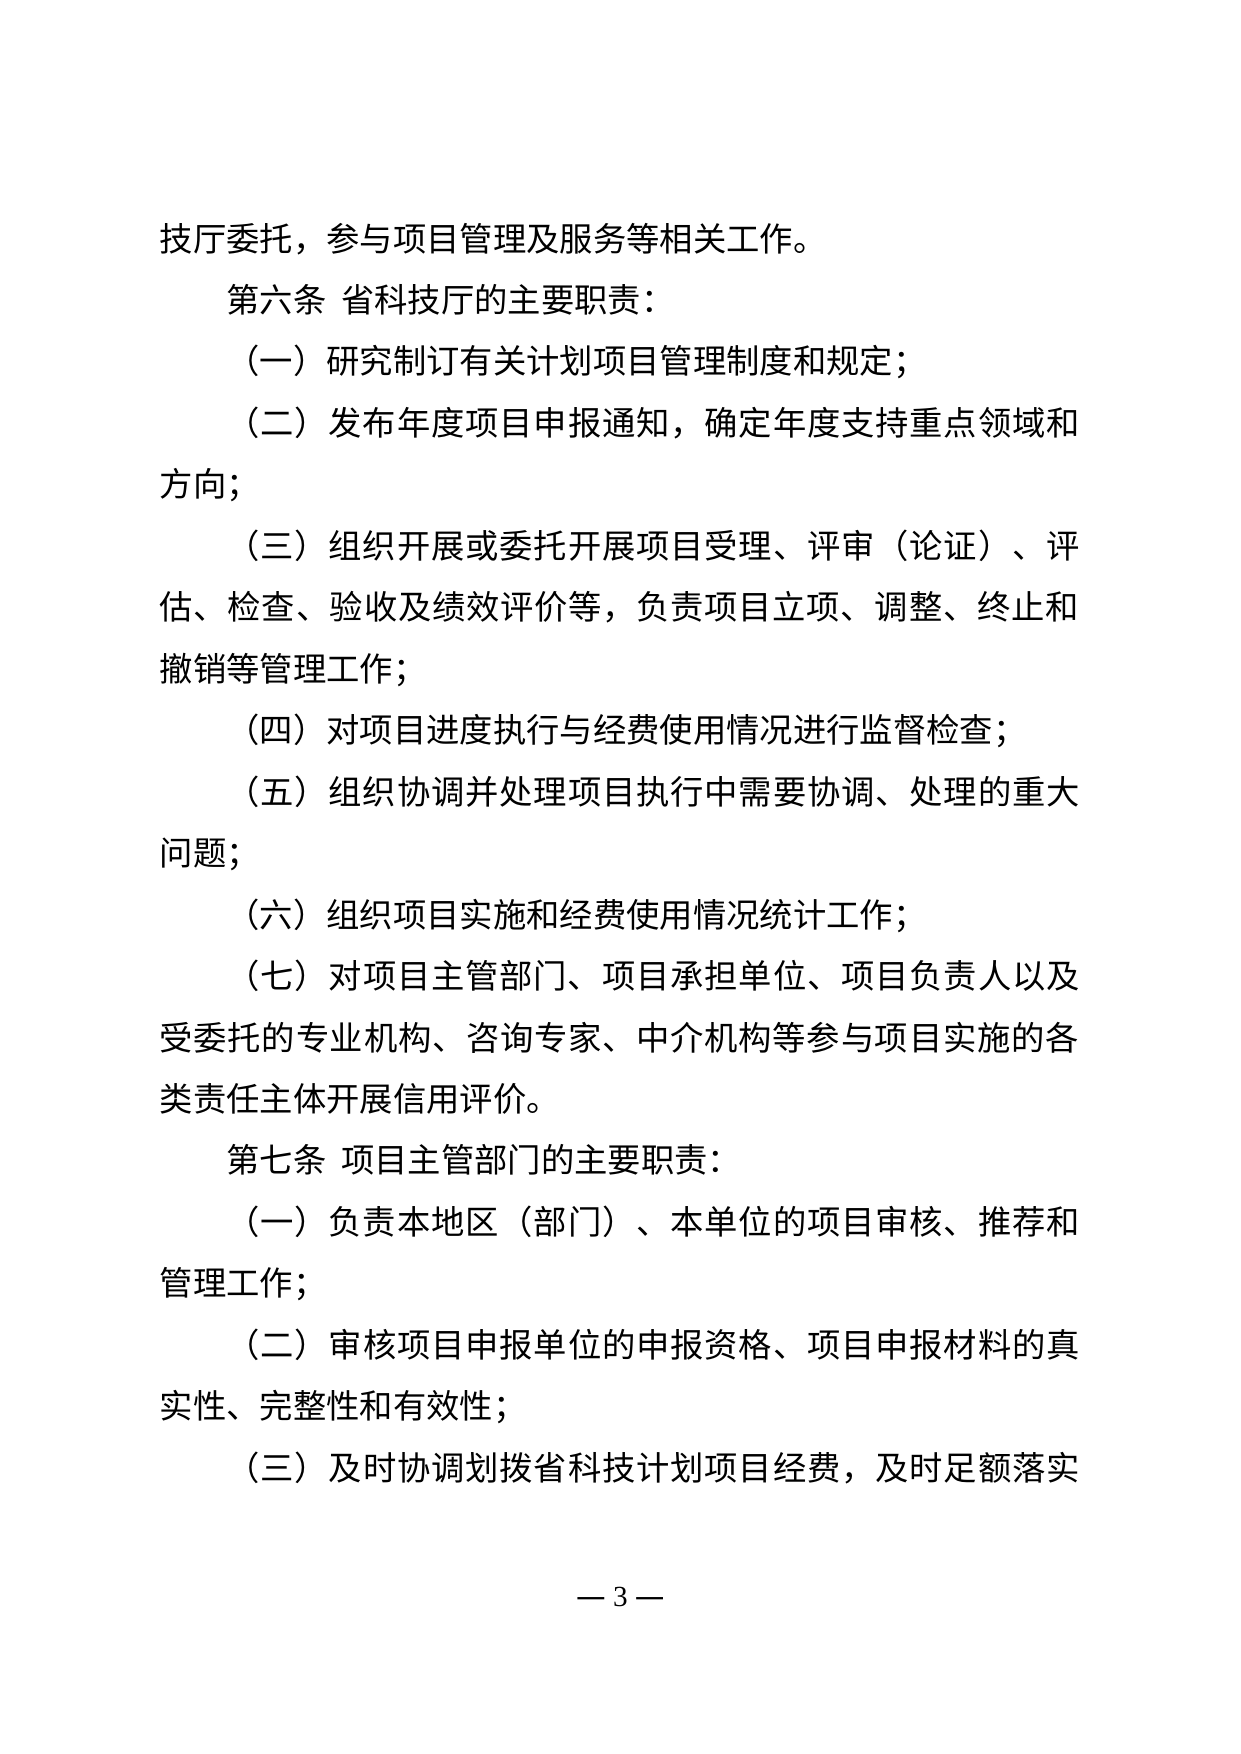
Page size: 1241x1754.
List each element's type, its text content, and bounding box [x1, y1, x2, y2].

text （一）研究制订有关计划项目管理制度和规定； [159, 325, 1081, 386]
text （一）负责本地区（部门）、本单位的项目审核、推荐和管理工作； [159, 1185, 1081, 1308]
text （三）组织开展或委托开展项目受理、评审（论证）、评估、检查、验收及绩效评价等，负责项目立项、调整、终止和撤销等管理工作； [159, 509, 1081, 693]
text （七）对项目主管部门、项目承担单位、项目负责人以及受委托的专业机构、咨询专家、中介机构等参与项目实施的各类责任主体开展信用评价。 [159, 939, 1081, 1124]
text （二）审核项目申报单位的申报资格、项目申报材料的真实性、完整性和有效性； [159, 1308, 1081, 1431]
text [159, 202, 1081, 263]
text （四）对项目进度执行与经费使用情况进行监督检查； [159, 693, 1081, 755]
text （二）发布年度项目申报通知，确定年度支持重点领域和方向； [159, 386, 1081, 509]
text （六）组织项目实施和经费使用情况统计工作； [159, 878, 1081, 939]
text 第六条 省科技厅的主要职责： [159, 263, 1081, 325]
text 第七条 项目主管部门的主要职责： [159, 1124, 1081, 1185]
text （五）组织协调并处理项目执行中需要协调、处理的重大问题； [159, 755, 1081, 878]
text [159, 1431, 1081, 1492]
